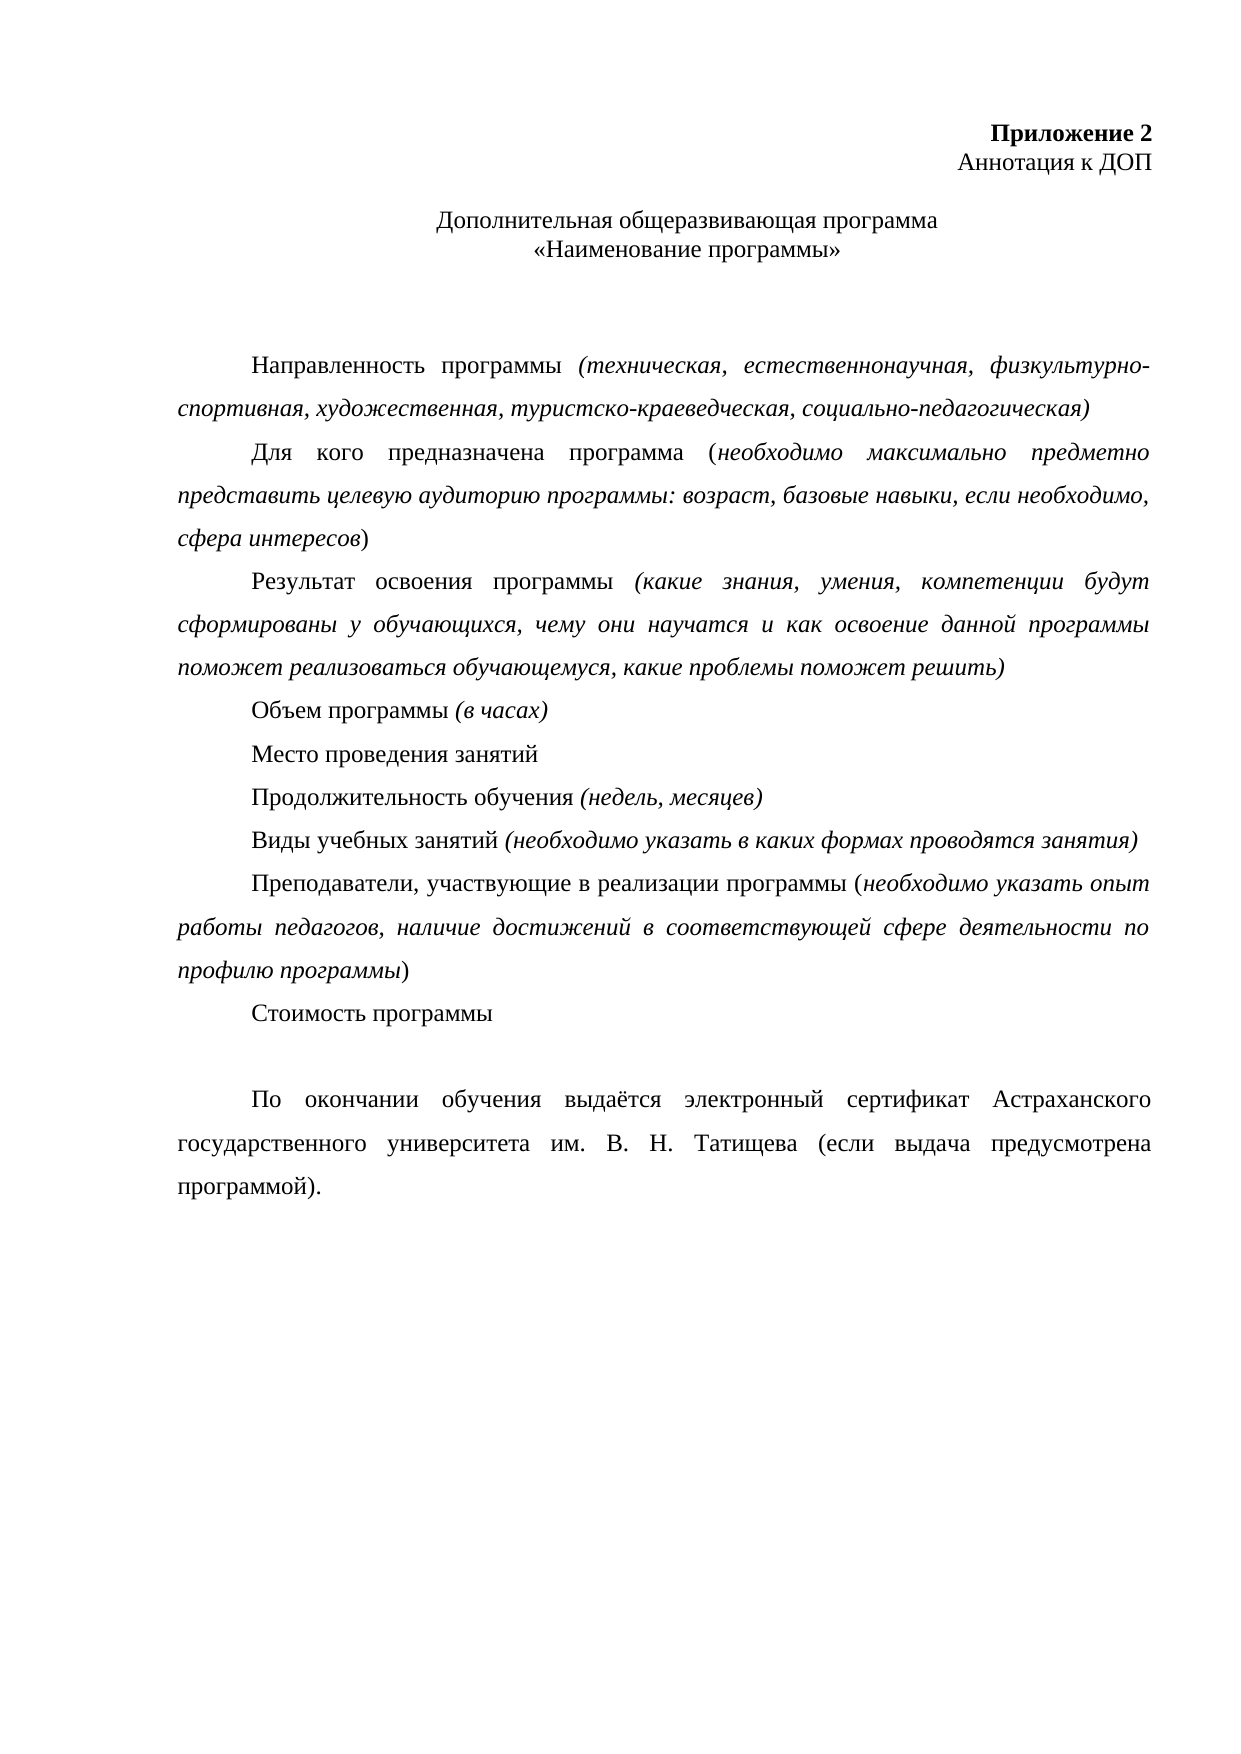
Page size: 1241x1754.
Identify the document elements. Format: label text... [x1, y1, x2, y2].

text Объем программы (в часах) [177, 696, 1152, 724]
text Продолжительность обучения (недель, месяцев) [177, 782, 1152, 811]
text «Наименование программы» [177, 234, 1197, 262]
text Аннотация к ДОП [177, 147, 1152, 176]
text Направленность программы (техническая, естественнонаучная, физкультурно-спортивная, художественная, туристско-краеведческая, социально-педагогическая) [177, 350, 1152, 422]
text Преподаватели, участвующие в реализации программы (необходимо указать опыт работы педагогов, наличие достижений в соответствующей сфере деятельности по профилю программы) [177, 868, 1152, 983]
text Место проведения занятий [177, 739, 1152, 768]
text По окончании обучения выдаётся электронный сертификат Астраханского государственного университета им. В. Н. Татищева (если выдача предусмотрена программой). [177, 1084, 1152, 1199]
text Для кого предназначена программа (необходимо максимально предметно представить целевую аудиторию программы: возраст, базовые навыки, если необходимо, сфера интересов) [177, 437, 1152, 552]
text Виды учебных занятий (необходимо указать в каких формах проводятся занятия) [177, 825, 1152, 854]
text Стоимость программы [177, 998, 1152, 1027]
text Дополнительная общеразвивающая программа [177, 205, 1197, 233]
text Результат освоения программы (какие знания, умения, компетенции будут сформированы у обучающихся, чему они научатся и как освоение данной программы поможет реализоваться обучающемуся, какие проблемы поможет решить) [177, 566, 1152, 681]
text Приложение 2 [177, 118, 1152, 147]
